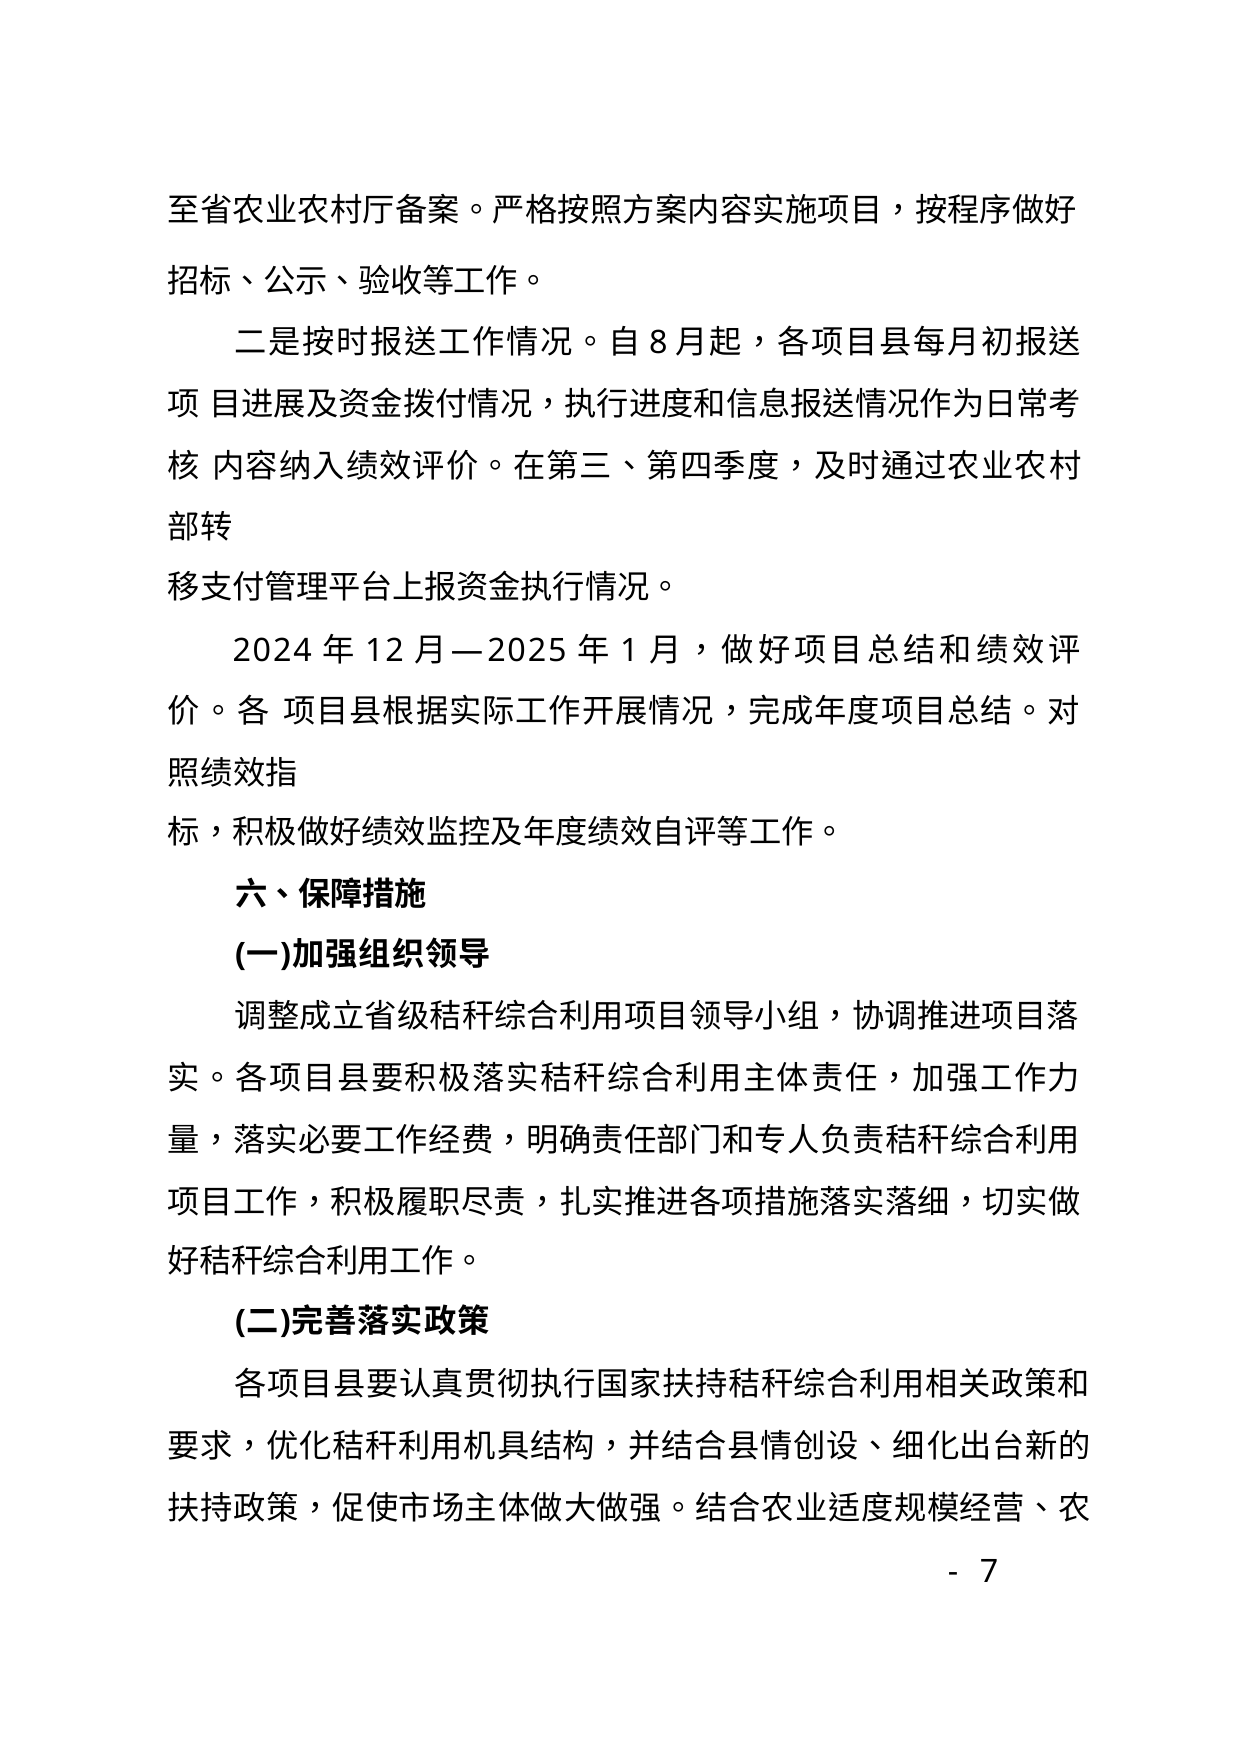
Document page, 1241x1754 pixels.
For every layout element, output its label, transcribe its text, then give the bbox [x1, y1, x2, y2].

text 好秸秆综合利用工作。 [168, 1241, 1091, 1281]
text 至省农业农村厅备案。严格按照方案内容实施项目，按程序做好 [168, 200, 1091, 260]
text 标，积极做好绩效监控及年度绩效自评等工作。 [168, 811, 1091, 851]
text (二)完善落实政策 [235, 1300, 1091, 1341]
text (一)加强组织领导 [235, 933, 1091, 974]
text 调整成立省级秸秆综合利用项目领导小组，协调推进项目落 实。各项目县要积极落实秸秆综合利用主体责任，加强工作力 量，落实必要工作经费，明确责任部门和专人负责秸秆综合利用 项目工作，积极履职尽责，扎实推进各项措施落实落细，切实做 [168, 993, 1081, 1223]
text 二是按时报送工作情况。自8月起，各项目县每月初报送项 目进展及资金拨付情况，执行进度和信息报送情况作为日常考核 内容纳入绩效评价。在第三、第四季度，及时通过农业农村部转 [168, 318, 1081, 548]
text 移支付管理平台上报资金执行情况。 [168, 567, 1091, 607]
text 六、保障措施 [235, 873, 1091, 914]
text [168, 1361, 1091, 1529]
text 招标、公示、验收等工作。 [168, 260, 1091, 300]
text 2024年12月—2025年1月，做好项目总结和绩效评价。各 项目县根据实际工作开展情况，完成年度项目总结。对照绩效指 [168, 627, 1081, 793]
